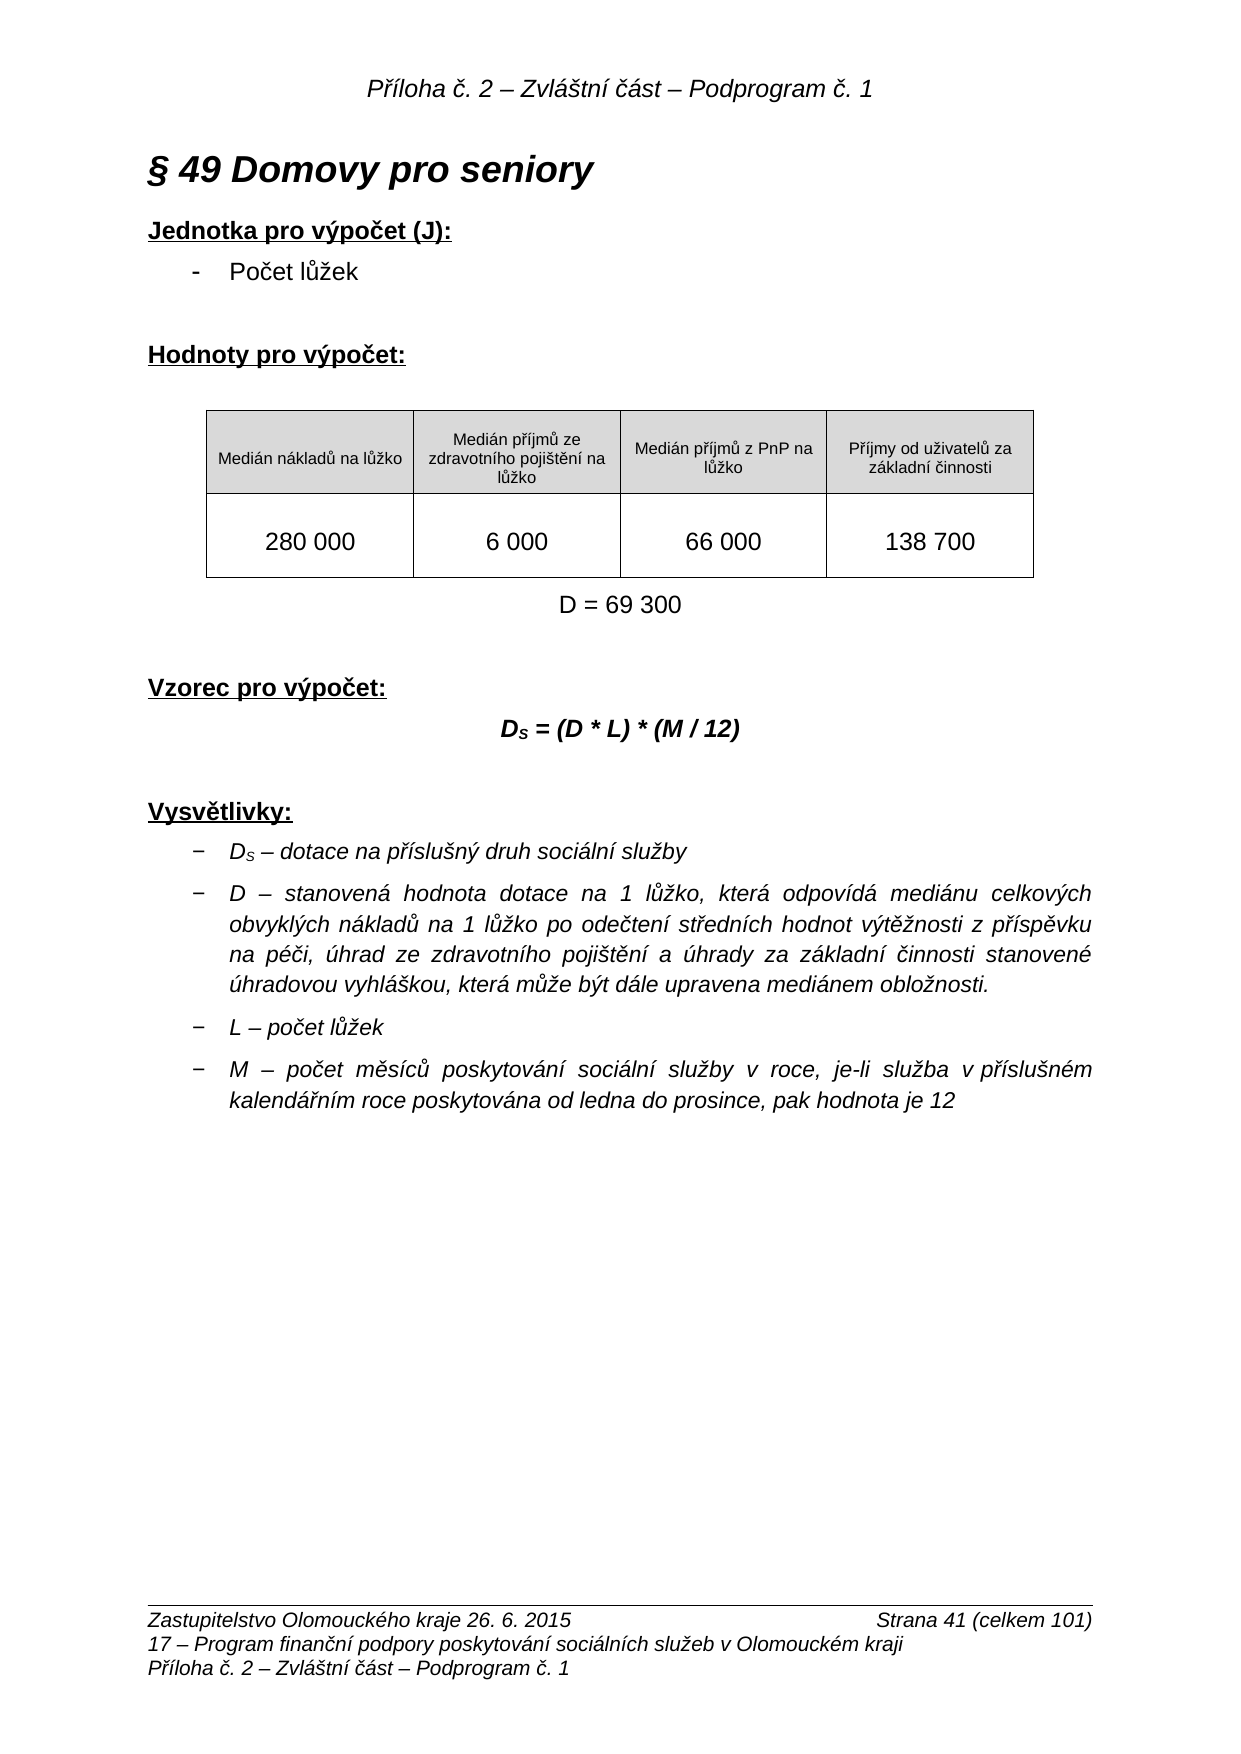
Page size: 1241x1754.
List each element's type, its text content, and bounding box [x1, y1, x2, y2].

subtitle § 49 Domovy pro seniory [148, 148, 1093, 191]
table_cell 66 000 [621, 494, 826, 577]
table_cell 280 000 [207, 494, 413, 577]
text Vysvětlivky: [148, 796, 1093, 825]
table_cell 6 000 [414, 494, 620, 577]
text L – počet lůžek [192, 1014, 1093, 1040]
list Počet lůžek [192, 257, 1093, 286]
table_header Medián nákladů na lůžko [207, 411, 413, 493]
text D = 69 300 [148, 590, 1093, 619]
text M – počet měsíců poskytování sociální služby v roce, je-li služba v příslušném kalendářním roce poskytována od ledna do prosince, pak hodnota je 12 [192, 1056, 1093, 1113]
text Vzorec pro výpočet: [148, 673, 1093, 701]
text DS = (D * L) * (M / 12) [148, 714, 1093, 743]
text Hodnoty pro výpočet: [148, 339, 1093, 368]
table_cell 138 700 [827, 494, 1033, 577]
text Jednotka pro výpočet (J): [148, 216, 1093, 244]
table_header Příjmy od uživatelů za základní činnosti [827, 411, 1033, 493]
text DS – dotace na příslušný druh sociální služby [192, 838, 1093, 864]
table_header Medián příjmů z PnP na lůžko [621, 411, 826, 493]
text D – stanovená hodnota dotace na 1 lůžko, která odpovídá mediánu celkových obvyklých nákladů na 1 lůžko po odečtení středních hodnot výtěžnosti z příspěvku na péči, úhrad ze zdravotního pojištění a úhrady za základní činnosti stanovené úhradovou vyhláškou, která může být dále upravena mediánem obložnosti. [192, 880, 1093, 997]
table_header Medián příjmů ze zdravotního pojištění na lůžko [414, 411, 620, 493]
